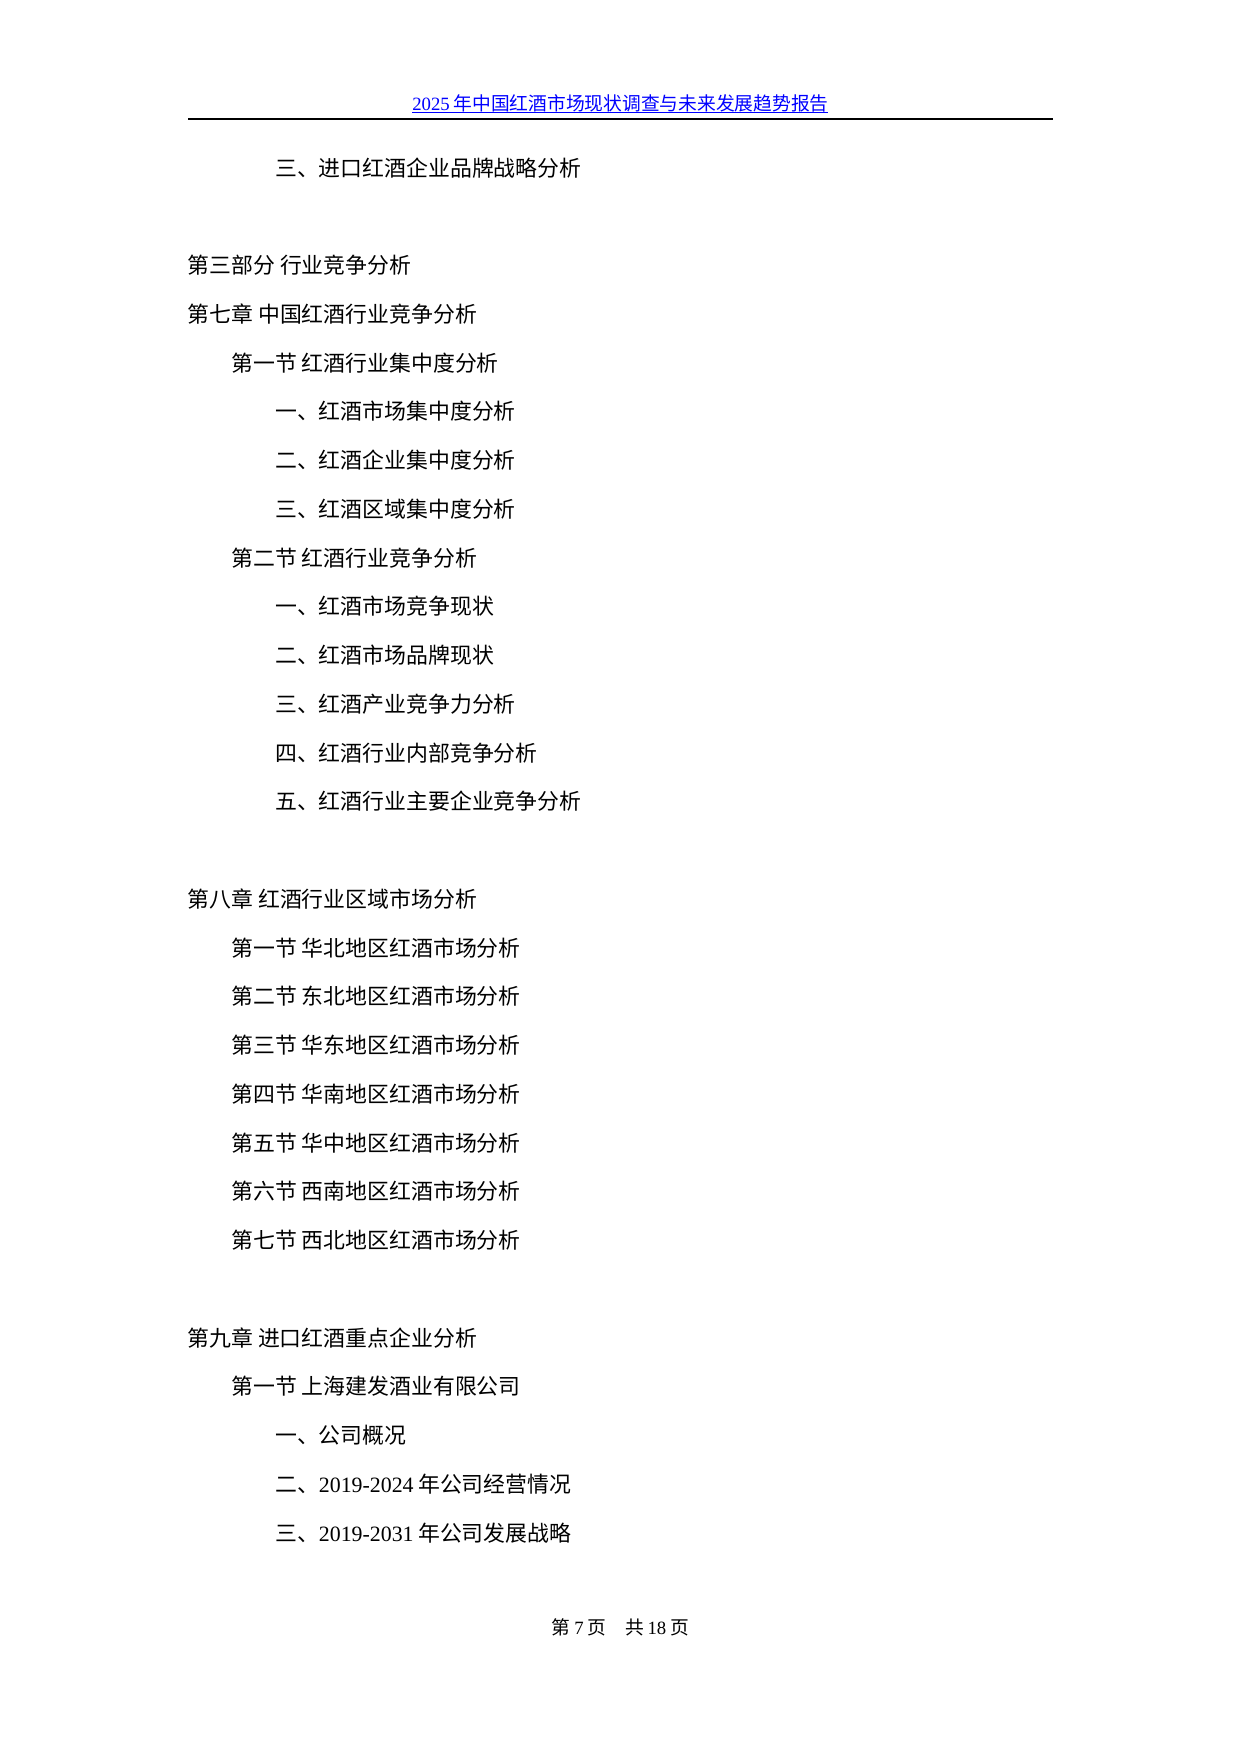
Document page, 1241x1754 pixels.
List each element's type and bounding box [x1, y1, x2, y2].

text [187, 150, 1053, 1548]
